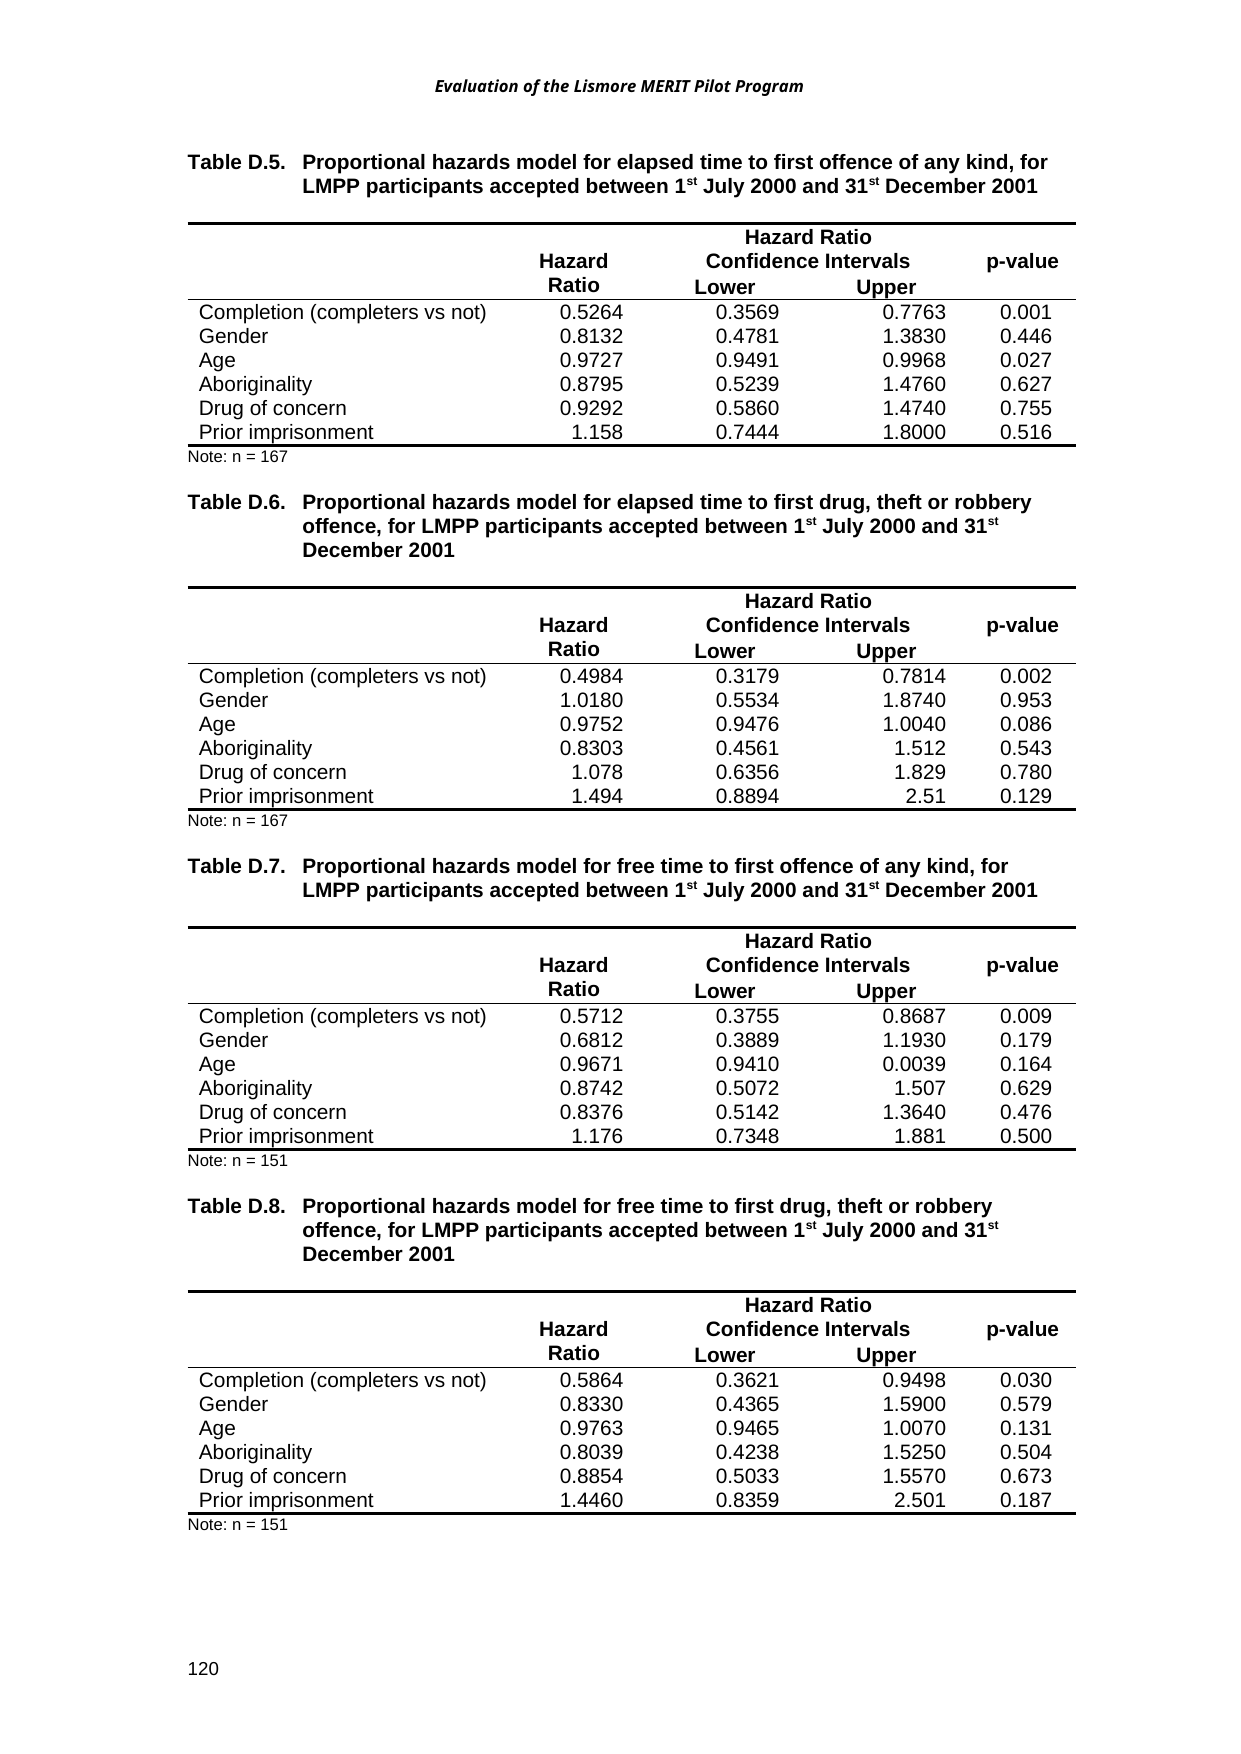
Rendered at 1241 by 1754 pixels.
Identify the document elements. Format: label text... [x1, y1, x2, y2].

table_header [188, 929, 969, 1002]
text Table D.8. Proportional hazards model for free time to first drug, theft or robbery offence, for LMPP participants accepted between 1st July 2000 and 31st December 2001 [187, 1194, 1053, 1266]
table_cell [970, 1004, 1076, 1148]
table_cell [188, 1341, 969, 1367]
text Note: n = 151 [187, 1151, 1053, 1170]
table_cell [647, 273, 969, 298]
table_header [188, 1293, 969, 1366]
text Table D.5. Proportional hazards model for elapsed time to first offence of any kind, for LMPP participants accepted between 1st July 2000 and 31st December 2001 [187, 150, 1053, 198]
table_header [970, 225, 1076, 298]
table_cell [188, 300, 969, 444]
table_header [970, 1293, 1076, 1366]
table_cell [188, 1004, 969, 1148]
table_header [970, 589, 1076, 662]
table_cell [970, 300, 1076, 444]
text Note: n = 167 [187, 811, 1053, 830]
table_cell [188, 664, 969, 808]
text Note: n = 167 [187, 447, 1053, 466]
text Note: n = 151 [187, 1515, 1053, 1534]
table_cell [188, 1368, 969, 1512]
text Table D.6. Proportional hazards model for elapsed time to first drug, theft or robbery offence, for LMPP participants accepted between 1st July 2000 and 31st December 2001 [187, 490, 1053, 562]
text Table D.7. Proportional hazards model for free time to first offence of any kind, for LMPP participants accepted between 1st July 2000 and 31st December 2001 [187, 854, 1053, 902]
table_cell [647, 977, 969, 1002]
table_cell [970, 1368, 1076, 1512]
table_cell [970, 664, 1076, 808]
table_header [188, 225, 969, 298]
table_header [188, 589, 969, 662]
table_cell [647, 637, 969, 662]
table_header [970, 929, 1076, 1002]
